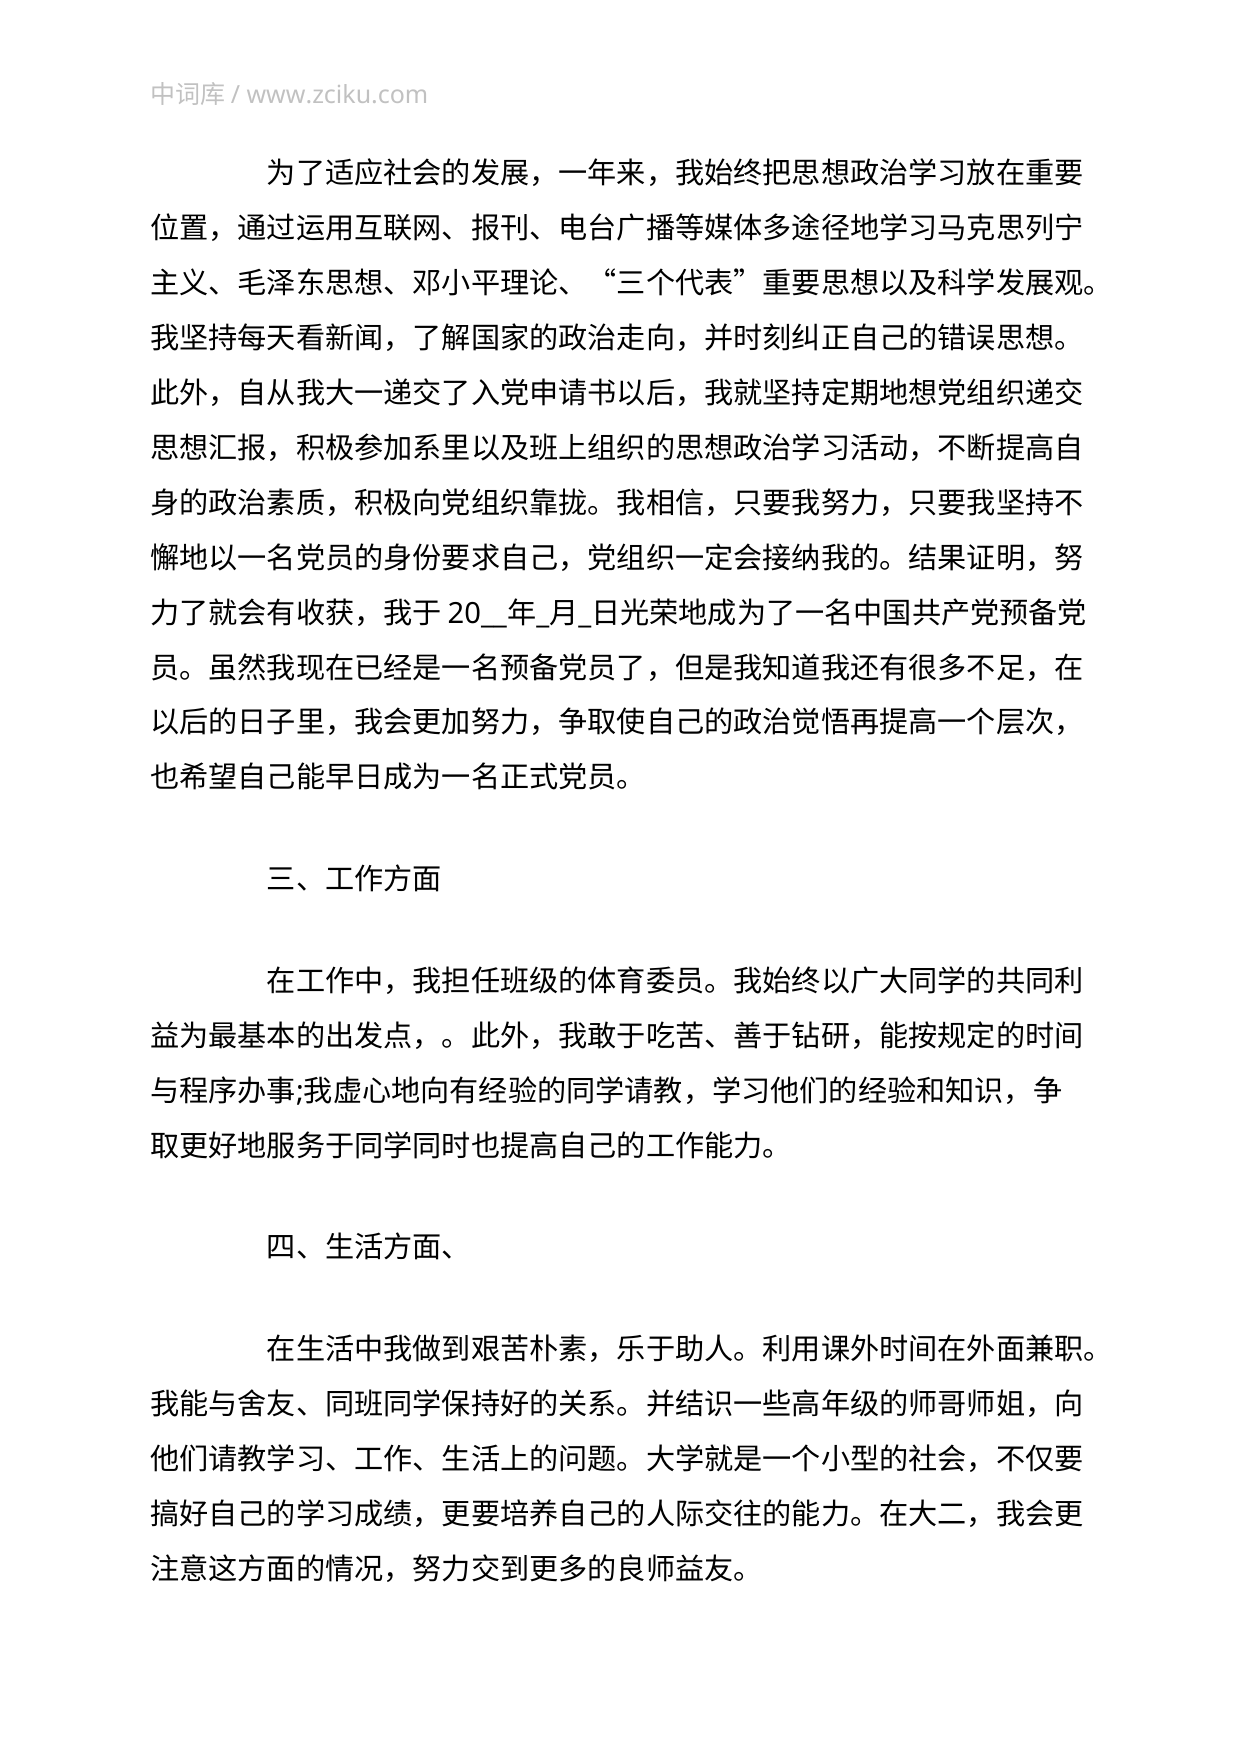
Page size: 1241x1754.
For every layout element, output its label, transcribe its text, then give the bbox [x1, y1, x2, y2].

text 为了适应社会的发展，一年来，我始终把思想政治学习放在重要位置，通过运用互联网、报刊、电台广播等媒体多途径地学习马克思列宁主义、毛泽东思想、邓小平理论、“三个代表”重要思想以及科学发展观。我坚持每天看新闻，了解国家的政治走向，并时刻纠正自己的错误思想。此外，自从我大一递交了入党申请书以后，我就坚持定期地想党组织递交思想汇报，积极参加系里以及班上组织的思想政治学习活动，不断提高自身的政治素质，积极向党组织靠拢。我相信，只要我努力，只要我坚持不懈地以一名党员的身份要求自己，党组织一定会接纳我的。结果证明，努力了就会有收获，我于20__年_月_日光荣地成为了一名中国共产党预备党员。虽然我现在已经是一名预备党员了，但是我知道我还有很多不足，在以后的日子里，我会更加努力，争取使自己的政治觉悟再提高一个层次，也希望自己能早日成为一名正式党员。 [150, 150, 1090, 796]
text 在工作中，我担任班级的体育委员。我始终以广大同学的共同利益为最基本的出发点，。此外，我敢于吃苦、善于钻研，能按规定的时间与程序办事;我虚心地向有经验的同学请教，学习他们的经验和知识，争取更好地服务于同学同时也提高自己的工作能力。 [150, 957, 1090, 1164]
text 四、生活方面、 [150, 1224, 1090, 1266]
text 三、工作方面 [150, 856, 1090, 898]
text 在生活中我做到艰苦朴素，乐于助人。利用课外时间在外面兼职。我能与舍友、同班同学保持好的关系。并结识一些高年级的师哥师姐，向他们请教学习、工作、生活上的问题。大学就是一个小型的社会，不仅要搞好自己的学习成绩，更要培养自己的人际交往的能力。在大二，我会更注意这方面的情况，努力交到更多的良师益友。 [150, 1326, 1090, 1588]
